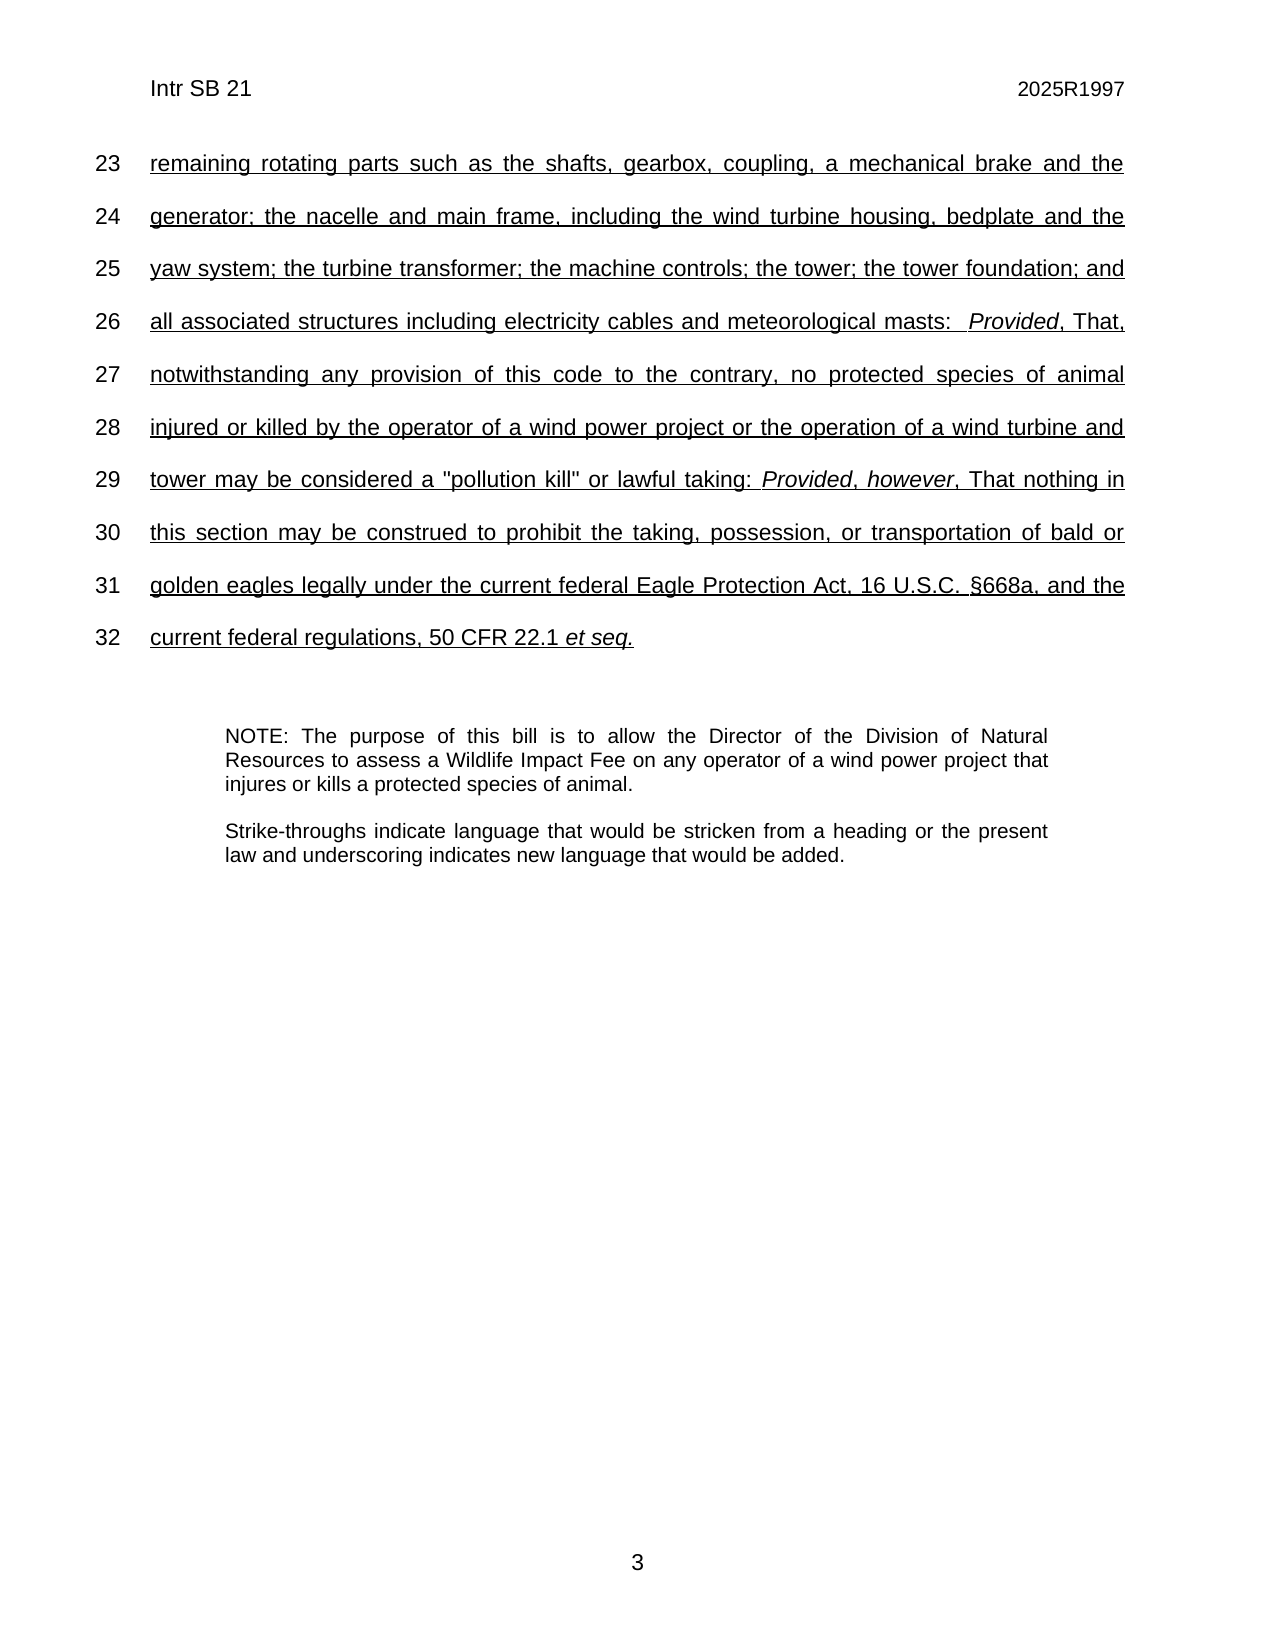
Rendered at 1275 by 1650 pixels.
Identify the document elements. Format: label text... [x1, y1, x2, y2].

text NOTE: The purpose of this bill is to allow the Director of the Division of Natural Resources to assess a Wildlife Impact Fee on any operator of a wind power project that injures or kills a protected species of animal. [225, 724, 1050, 796]
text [150, 150, 1125, 225]
text Strike-throughs indicate language that would be stricken from a heading or the present law and underscoring indicates new language that would be added. [225, 819, 1050, 867]
